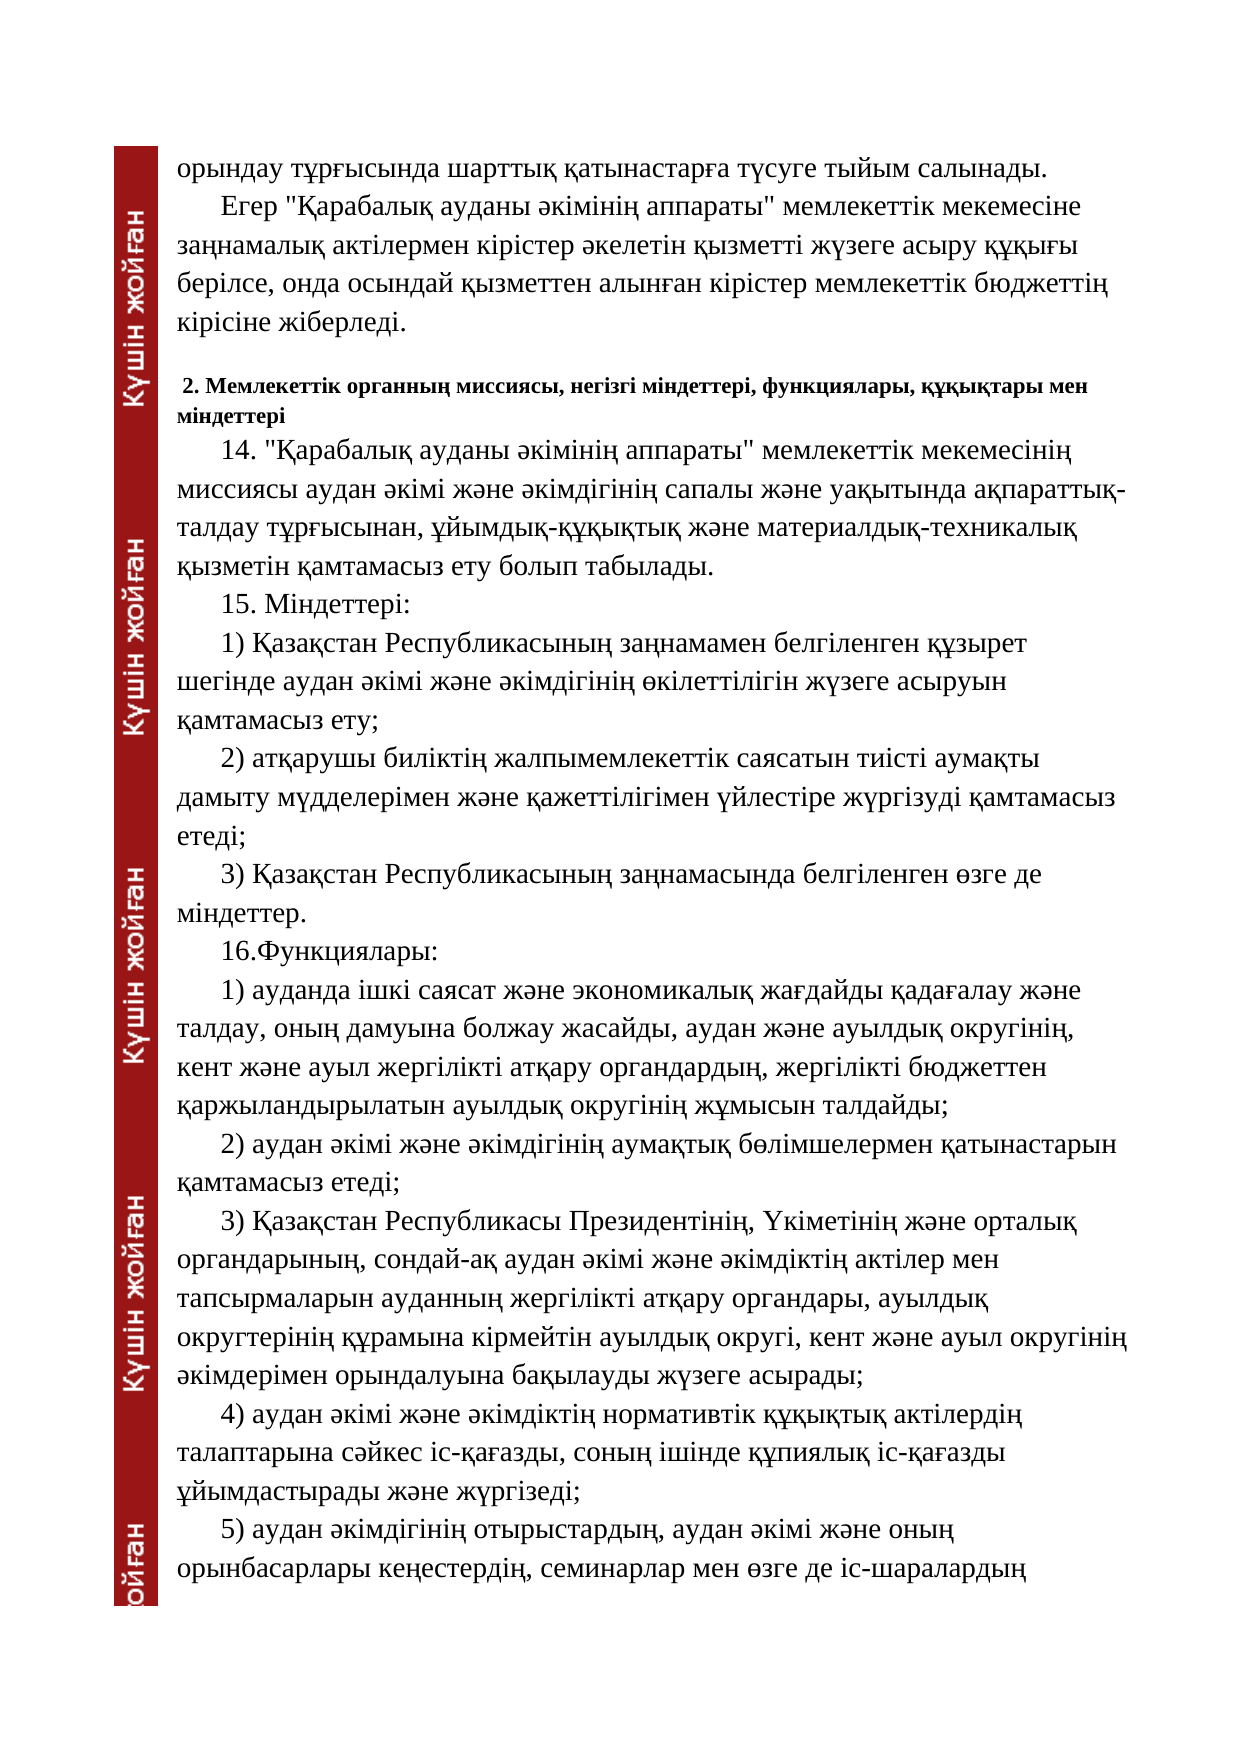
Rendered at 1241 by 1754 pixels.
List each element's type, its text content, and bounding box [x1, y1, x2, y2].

picture [114, 428, 158, 432]
text 2. Мемлекеттік органның миссиясы, негізгі міндеттері, функциялары, құқықтары мен міндеттері [112, 372, 1128, 428]
picture [114, 368, 158, 372]
picture [114, 1583, 158, 1606]
picture [114, 146, 158, 150]
